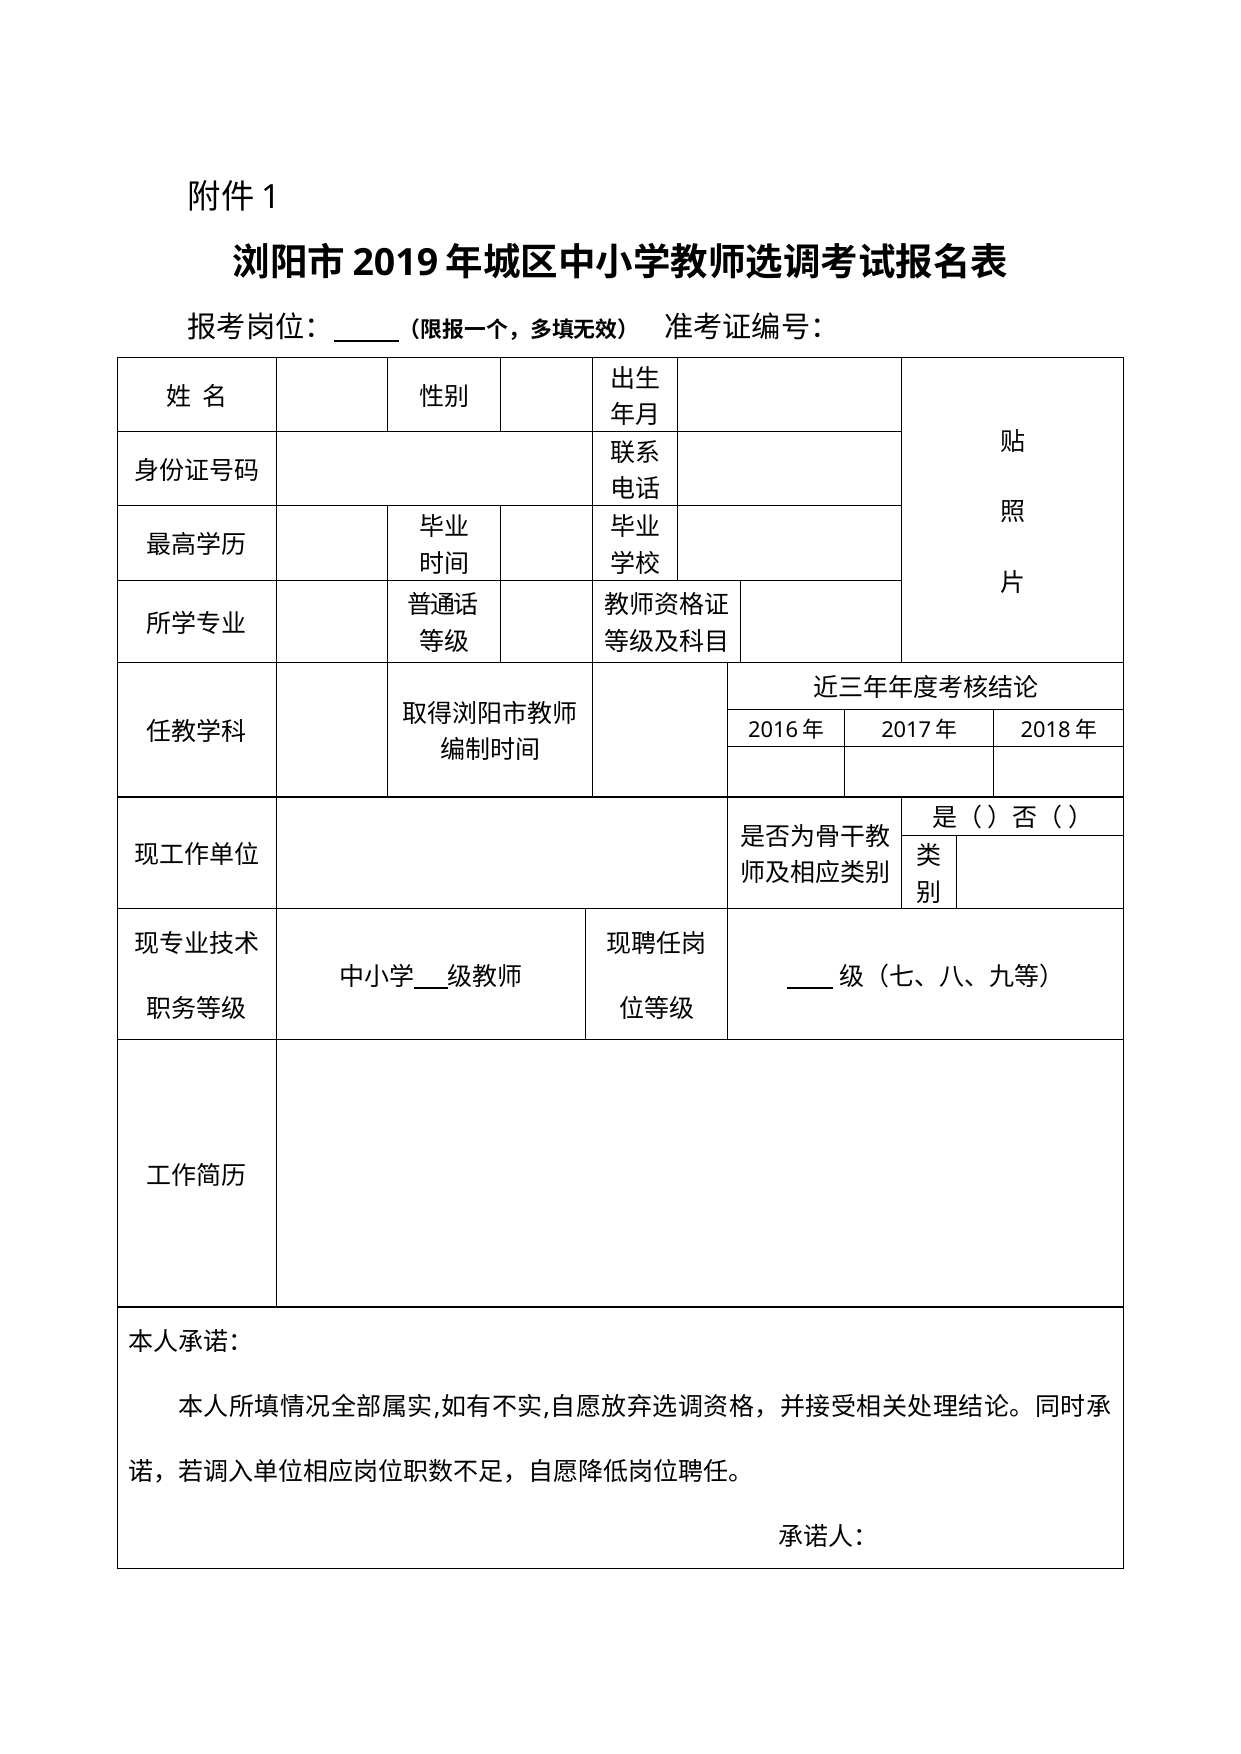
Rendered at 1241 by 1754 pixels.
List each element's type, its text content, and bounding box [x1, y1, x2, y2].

table_cell 任教学科 [118, 663, 276, 796]
table_header 性别 [388, 358, 500, 431]
table_cell 工作简历 [118, 1040, 276, 1306]
table_cell 现专业技术职务等级 [118, 909, 276, 1039]
table_cell 毕业 学校 [593, 506, 677, 580]
table_cell [277, 798, 727, 908]
table_cell 类别 [902, 836, 956, 908]
table_cell 是否为骨干教师及相应类别 [728, 798, 901, 908]
table_cell 级（七、八、九等） [728, 909, 1123, 1039]
table_cell 所学专业 [118, 581, 276, 662]
table_cell 中小学 级教师 [277, 909, 585, 1039]
table_header [277, 358, 387, 431]
table_cell 最高学历 [118, 506, 276, 580]
table_cell 毕业 时间 [388, 506, 500, 580]
table_cell [728, 747, 844, 796]
table_cell [678, 432, 901, 505]
table_cell [957, 836, 1123, 908]
table_cell [678, 506, 901, 580]
text 附件1 [187, 162, 1053, 227]
text 报考岗位： （限报一个，多填无效） 准考证编号： [187, 292, 1053, 357]
table_cell [501, 506, 592, 580]
table_header [678, 358, 901, 431]
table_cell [118, 1308, 1123, 1567]
table_cell [845, 747, 993, 796]
table_cell 联系电话 [593, 432, 677, 505]
table_cell [277, 581, 387, 662]
table_cell [593, 663, 727, 796]
table_cell [277, 663, 387, 796]
table_header 出生年月 [593, 358, 677, 431]
table_cell 2017年 [845, 710, 993, 746]
text 浏阳市2019年城区中小学教师选调考试报名表 [187, 227, 1053, 292]
table_cell [277, 506, 387, 580]
table_cell 近三年年度考核结论 [728, 663, 1123, 709]
table_cell 现聘任岗位等级 [586, 909, 727, 1039]
table_cell 取得浏阳市教师编制时间 [388, 663, 592, 796]
table_cell [501, 581, 592, 662]
table_cell [994, 747, 1123, 796]
table_header 贴 照 片 [902, 358, 1123, 662]
table_cell 教师资格证等级及科目 [593, 581, 740, 662]
table_cell 是（ ）否（ ） [902, 798, 1123, 835]
table_cell [741, 581, 901, 662]
table_cell 2018年 [994, 710, 1123, 746]
table_cell 现工作单位 [118, 798, 276, 908]
table_cell [277, 432, 592, 505]
table_cell 身份证号码 [118, 432, 276, 505]
table_cell 2016年 [728, 710, 844, 746]
table_cell 普通话 等级 [388, 581, 500, 662]
table_cell [277, 1040, 1123, 1306]
table_header 姓 名 [118, 358, 276, 431]
table_header [501, 358, 592, 431]
